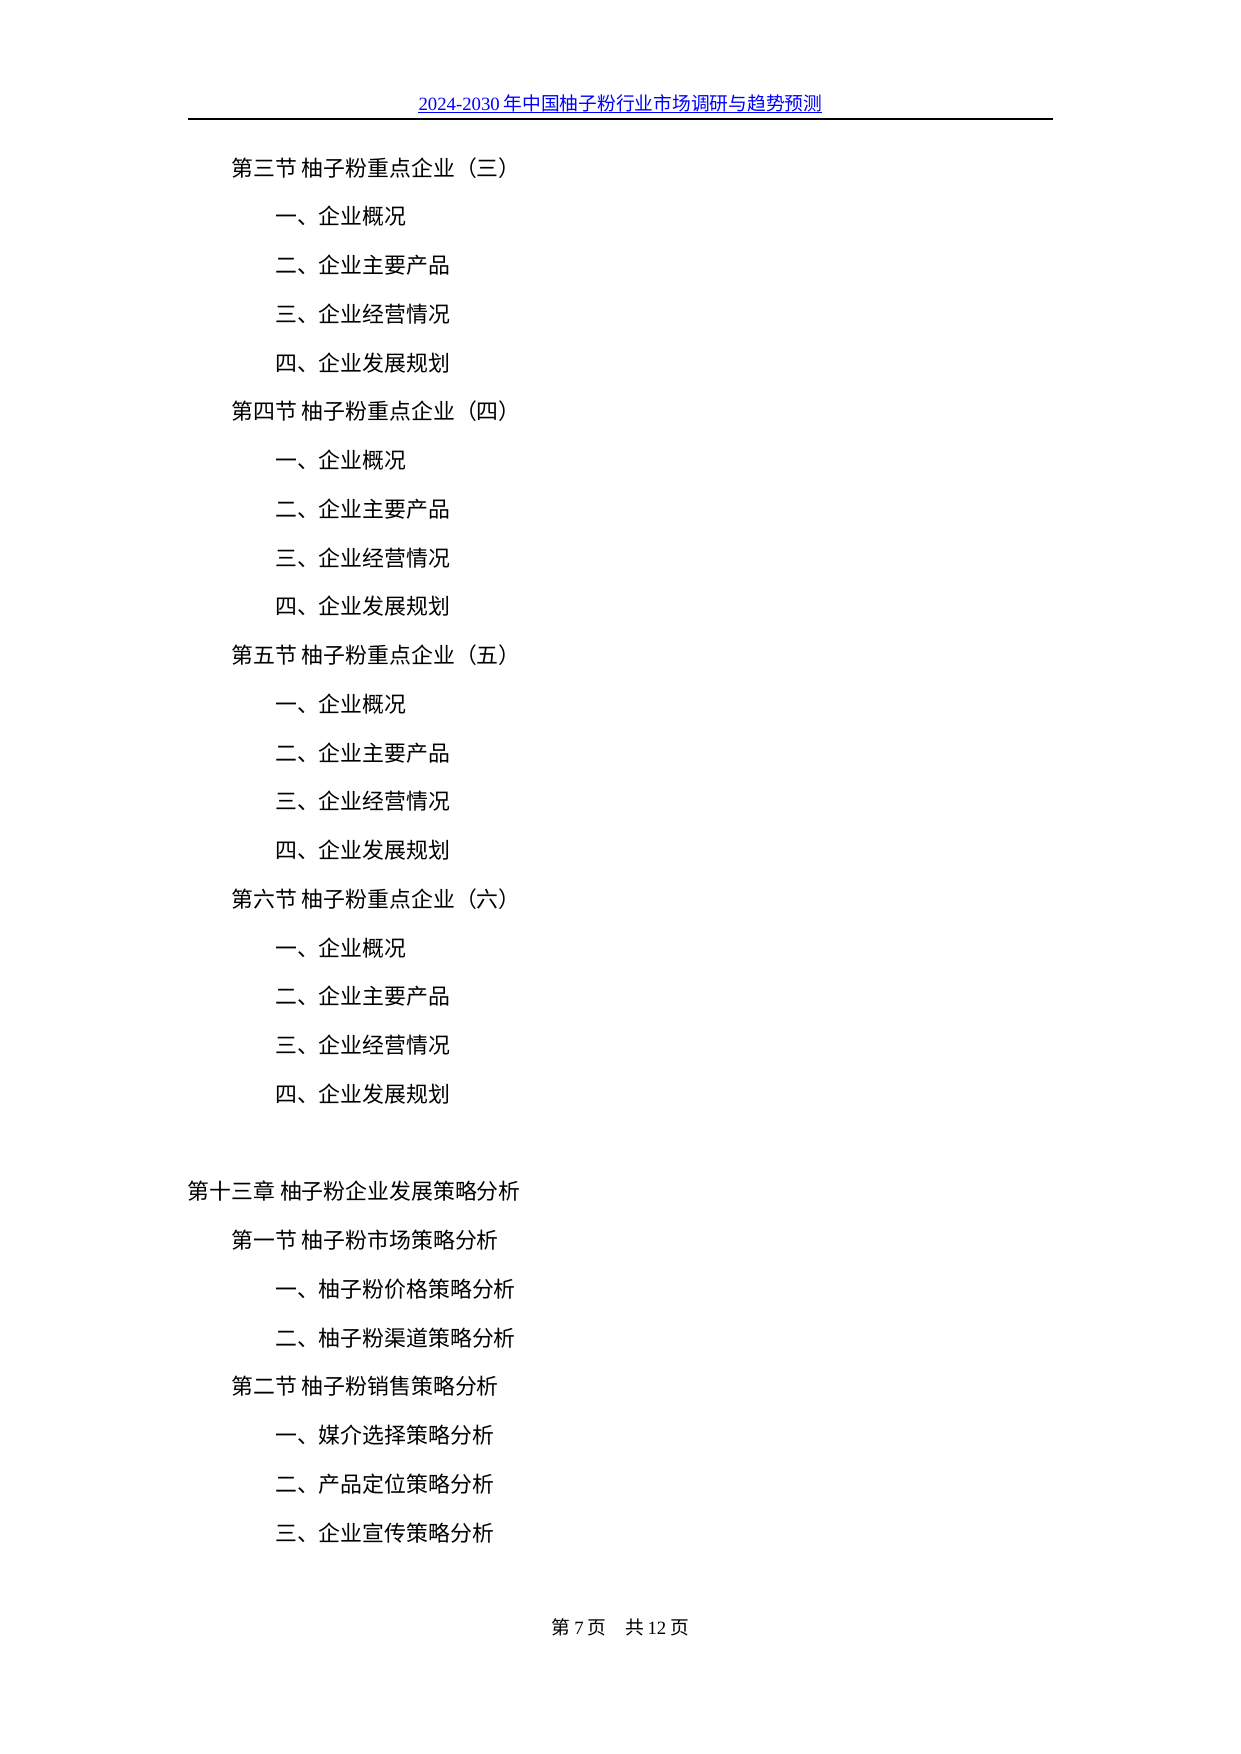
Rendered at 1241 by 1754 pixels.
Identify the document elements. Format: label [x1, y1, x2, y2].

text [187, 150, 1053, 1548]
